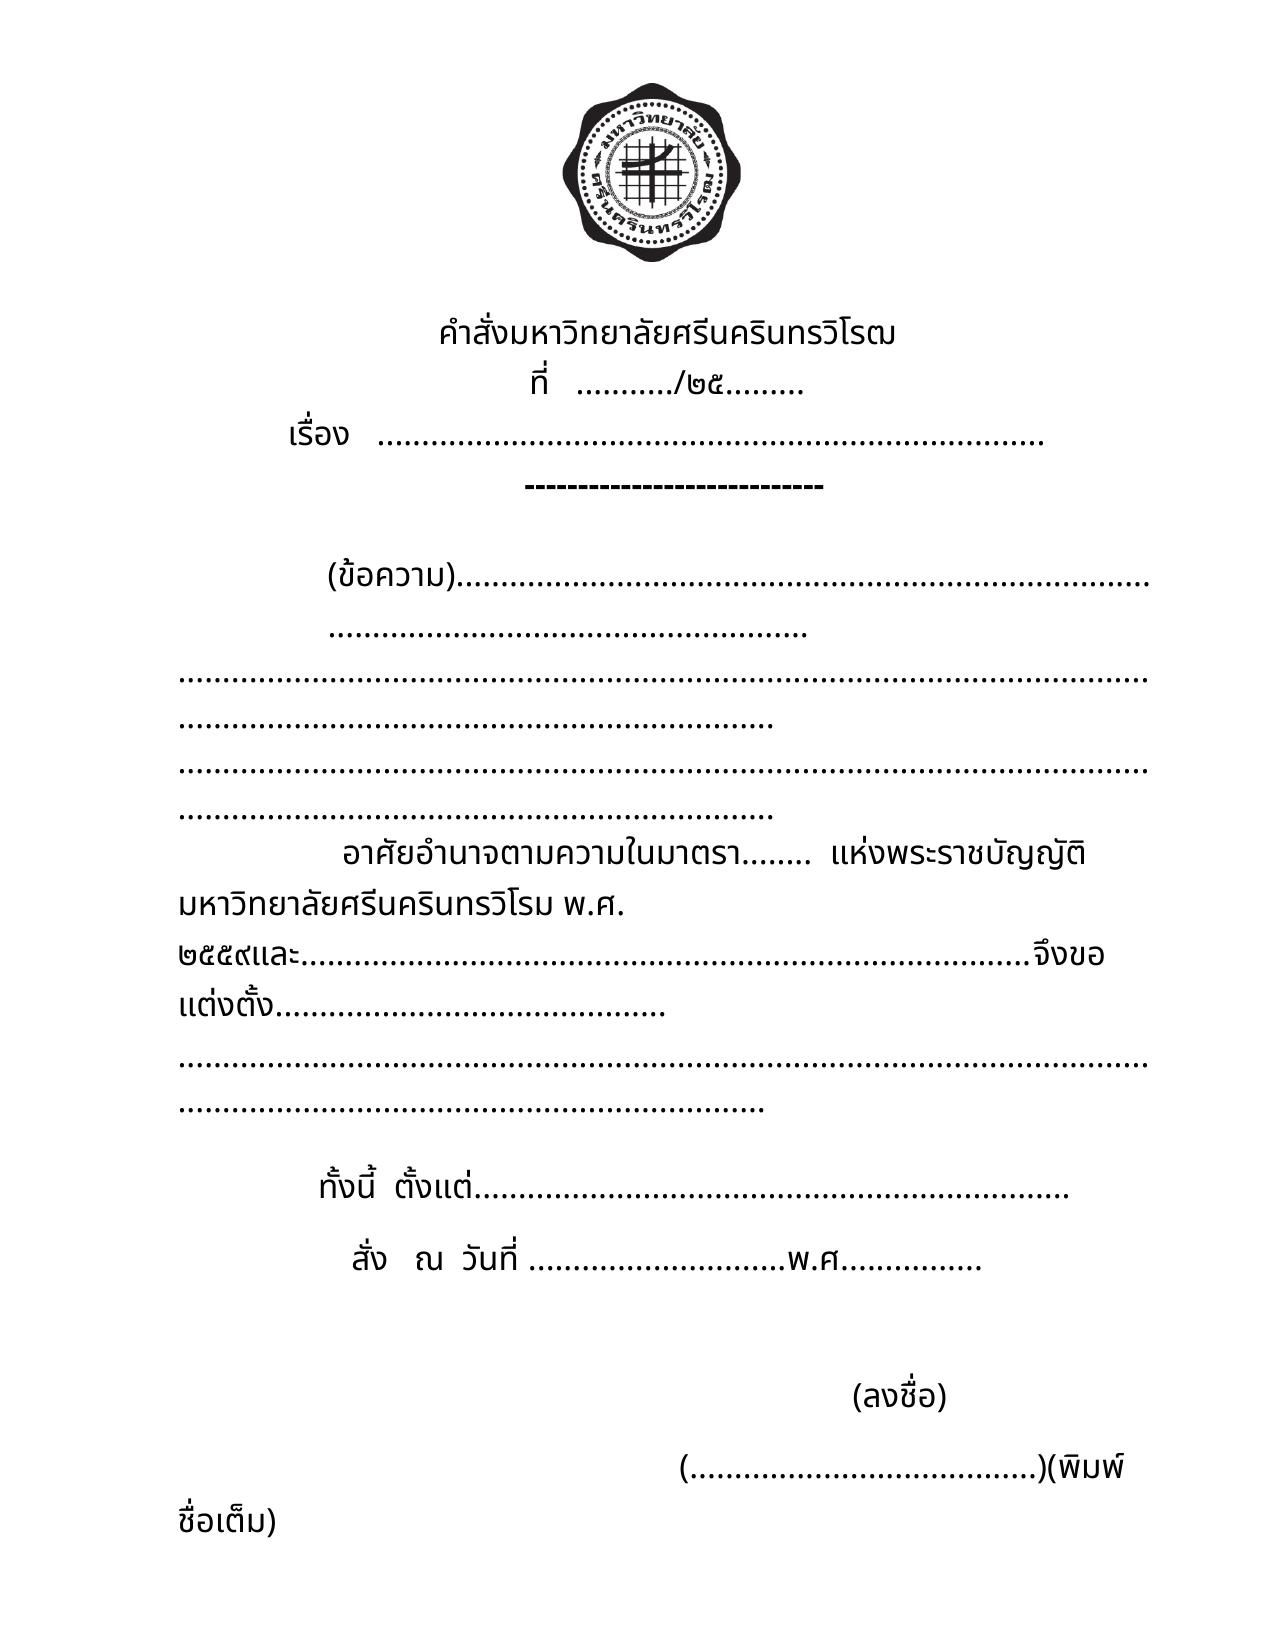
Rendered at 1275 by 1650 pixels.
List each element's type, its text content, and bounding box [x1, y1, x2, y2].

text คำสั่งมหาวิทยาลัยศรีนครินทรวิโรฒ [177, 309, 1157, 359]
text ................................................................................................................................................................................ [177, 738, 1157, 829]
text ............................................................................................................................................................................... [177, 1031, 1157, 1122]
text ที่ .........../๒๕......... [177, 359, 1157, 410]
text (ลงชื่อ) [177, 1371, 1157, 1422]
text ---------------------------- [177, 460, 1157, 506]
text เรื่อง ........................................................................... [177, 410, 1157, 460]
text (ข้อความ).................................................................................................................................... [327, 506, 1157, 647]
text อาศัยอำนาจตามความในมาตรา........ แห่งพระราชบัญญัติมหาวิทยาลัยศรีนครินทรวิโรม พ.ศ. ๒๕๕๙และ..................................................................................จึงขอแต่งตั้ง............................................ [177, 829, 1157, 1031]
picture [562, 83, 741, 262]
text ทั้งนี้ ตั้งแต่................................................................... [177, 1163, 1157, 1214]
text สั่ง ณ วันที่ .............................พ.ศ................ [177, 1234, 1157, 1285]
text ................................................................................................................................................................................ [177, 647, 1157, 738]
text (.......................................)(พิมพ์ชื่อเต็ม) [177, 1443, 1157, 1548]
